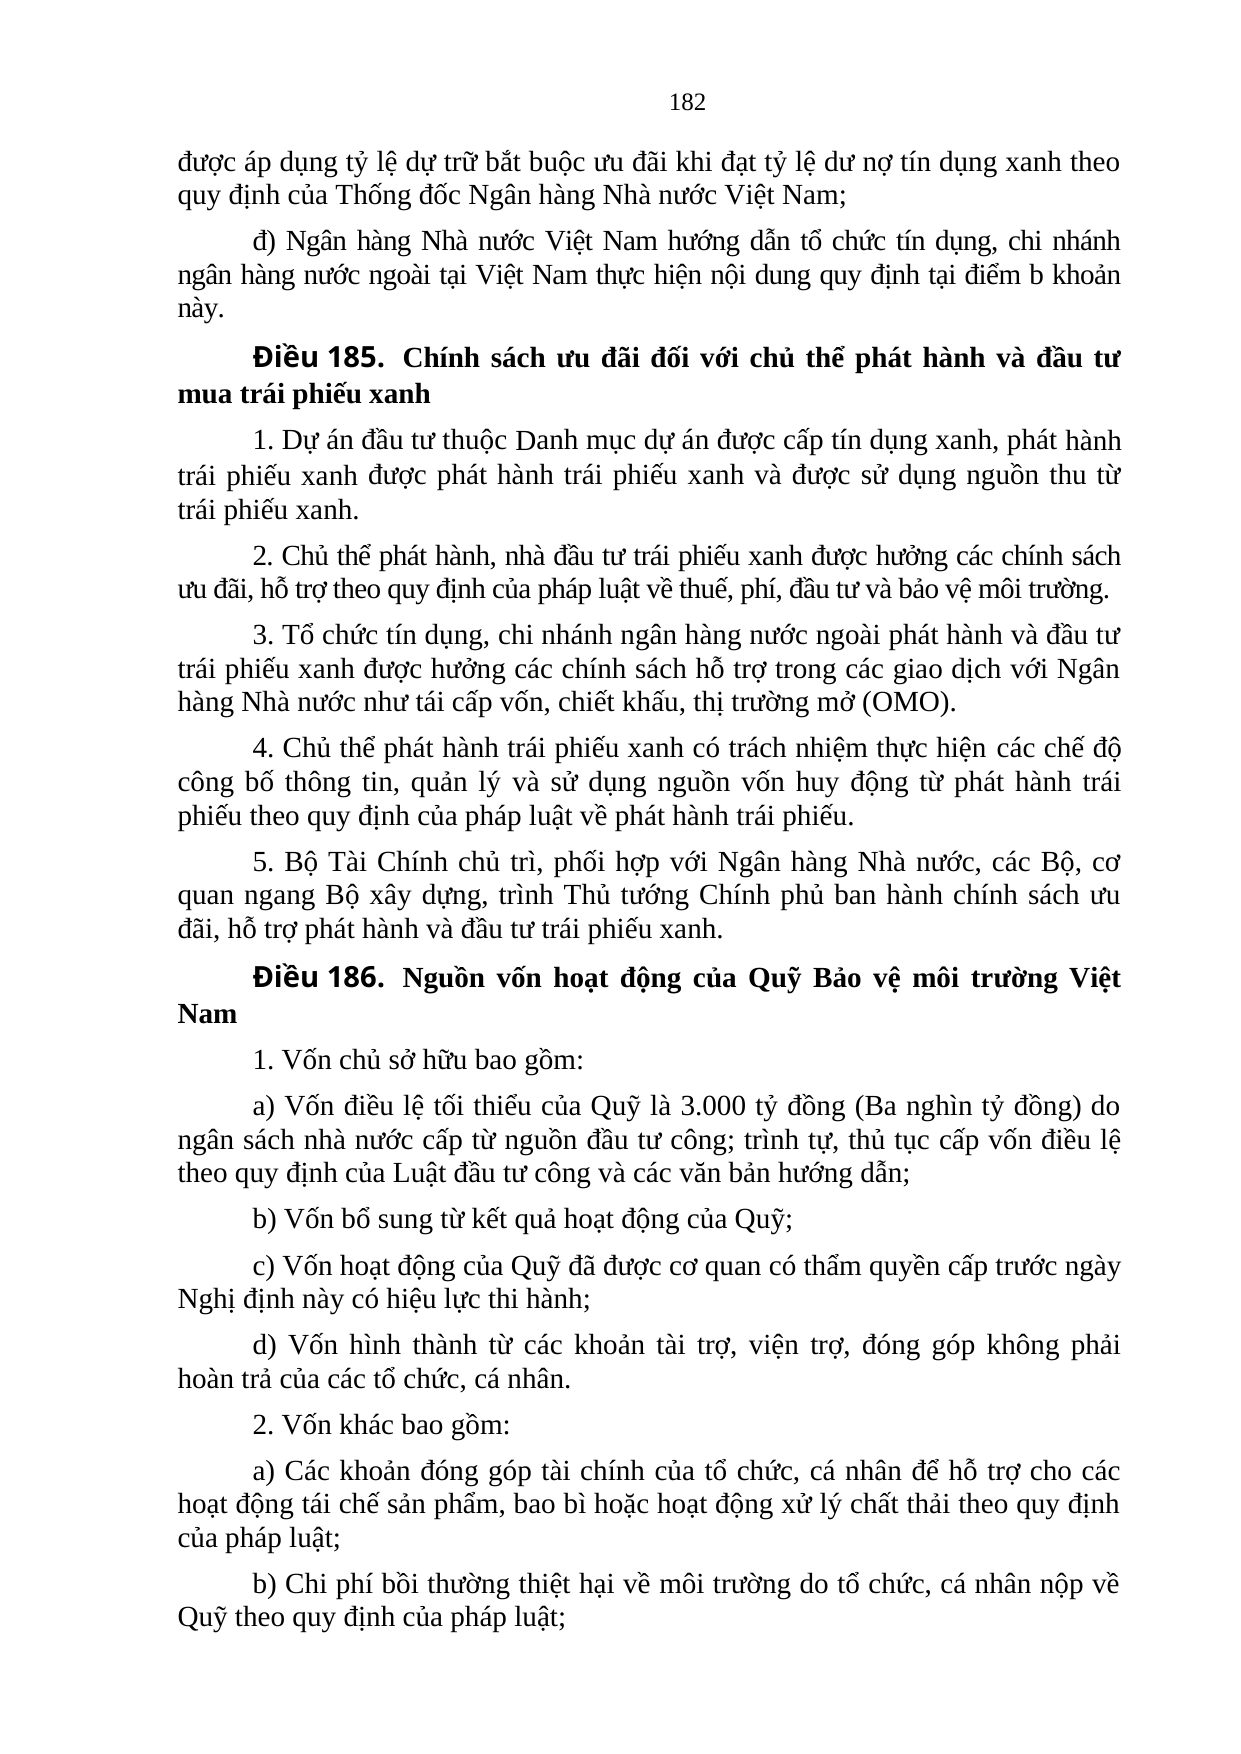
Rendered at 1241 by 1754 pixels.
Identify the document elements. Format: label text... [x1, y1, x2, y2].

text a) Các khoản đóng góp tài chính của tổ chức, cá nhân để hỗ trợ cho các hoạt động tái chế sản phẩm, bao bì hoặc hoạt động xử lý chất thải theo quy định của pháp luật; [177, 1453, 1122, 1553]
text b) Vốn bổ sung từ kết quả hoạt động của Quỹ; [177, 1202, 1122, 1235]
text 4. Chủ thể phát hành trái phiếu xanh có trách nhiệm thực hiện các chế độ công bố thông tin, quản lý và sử dụng nguồn vốn huy động từ phát hành trái phiếu theo quy định của pháp luật về phát hành trái phiếu. [177, 731, 1122, 831]
text c) Vốn hoạt động của Quỹ đã được cơ quan có thẩm quyền cấp trước ngày Nghị định này có hiệu lực thi hành; [177, 1248, 1122, 1315]
text đ) Ngân hàng Nhà nước Việt Nam hướng dẫn tổ chức tín dụng, chi nhánh ngân hàng nước ngoài tại Việt Nam thực hiện nội dung quy định tại điểm b khoản này. [177, 223, 1122, 324]
text b) Chi phí bồi thường thiệt hại về môi trường do tổ chức, cá nhân nộp về Quỹ theo quy định của pháp luật; [177, 1566, 1122, 1633]
text 2. Vốn khác bao gồm: [177, 1407, 1122, 1440]
text 3. Tổ chức tín dụng, chi nhánh ngân hàng nước ngoài phát hành và đầu tư trái phiếu xanh được hưởng các chính sách hỗ trợ trong các giao dịch với Ngân hàng Nhà nước như tái cấp vốn, chiết khấu, thị trường mở (OMO). [177, 617, 1122, 718]
text a) Vốn điều lệ tối thiểu của Quỹ là 3.000 tỷ đồng (Ba nghìn tỷ đồng) do ngân sách nhà nước cấp từ nguồn đầu tư công; trình tự, thủ tục cấp vốn điều lệ theo quy định của Luật đầu tư công và các văn bản hướng dẫn; [177, 1088, 1122, 1189]
text d) Vốn hình thành từ các khoản tài trợ, viện trợ, đóng góp không phải hoàn trả của các tổ chức, cá nhân. [177, 1327, 1122, 1394]
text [177, 144, 1122, 211]
subtitle Chính sách ưu đãi đối với chủ thể phát hành và đầu tư mua trái phiếu xanh [177, 336, 1122, 410]
text 2. Chủ thể phát hành, nhà đầu tư trái phiếu xanh được hưởng các chính sách ưu đãi, hỗ trợ theo quy định của pháp luật về thuế, phí, đầu tư và bảo vệ môi trường. [177, 538, 1122, 605]
text 5. Bộ Tài Chính chủ trì, phối hợp với Ngân hàng Nhà nước, các Bộ, cơ quan ngang Bộ xây dựng, trình Thủ tướng Chính phủ ban hành chính sách ưu đãi, hỗ trợ phát hành và đầu tư trái phiếu xanh. [177, 844, 1122, 944]
text 1. Dự án đầu tư thuộc Danh mục dự án được cấp tín dụng xanh, phát hành trái phiếu xanh được phát hành trái phiếu xanh và được sử dụng nguồn thu từ trái phiếu xanh. [177, 422, 1122, 525]
text 1. Vốn chủ sở hữu bao gồm: [177, 1042, 1122, 1076]
subtitle Nguồn vốn hoạt động của Quỹ Bảo vệ môi trường Việt Nam [177, 957, 1122, 1030]
